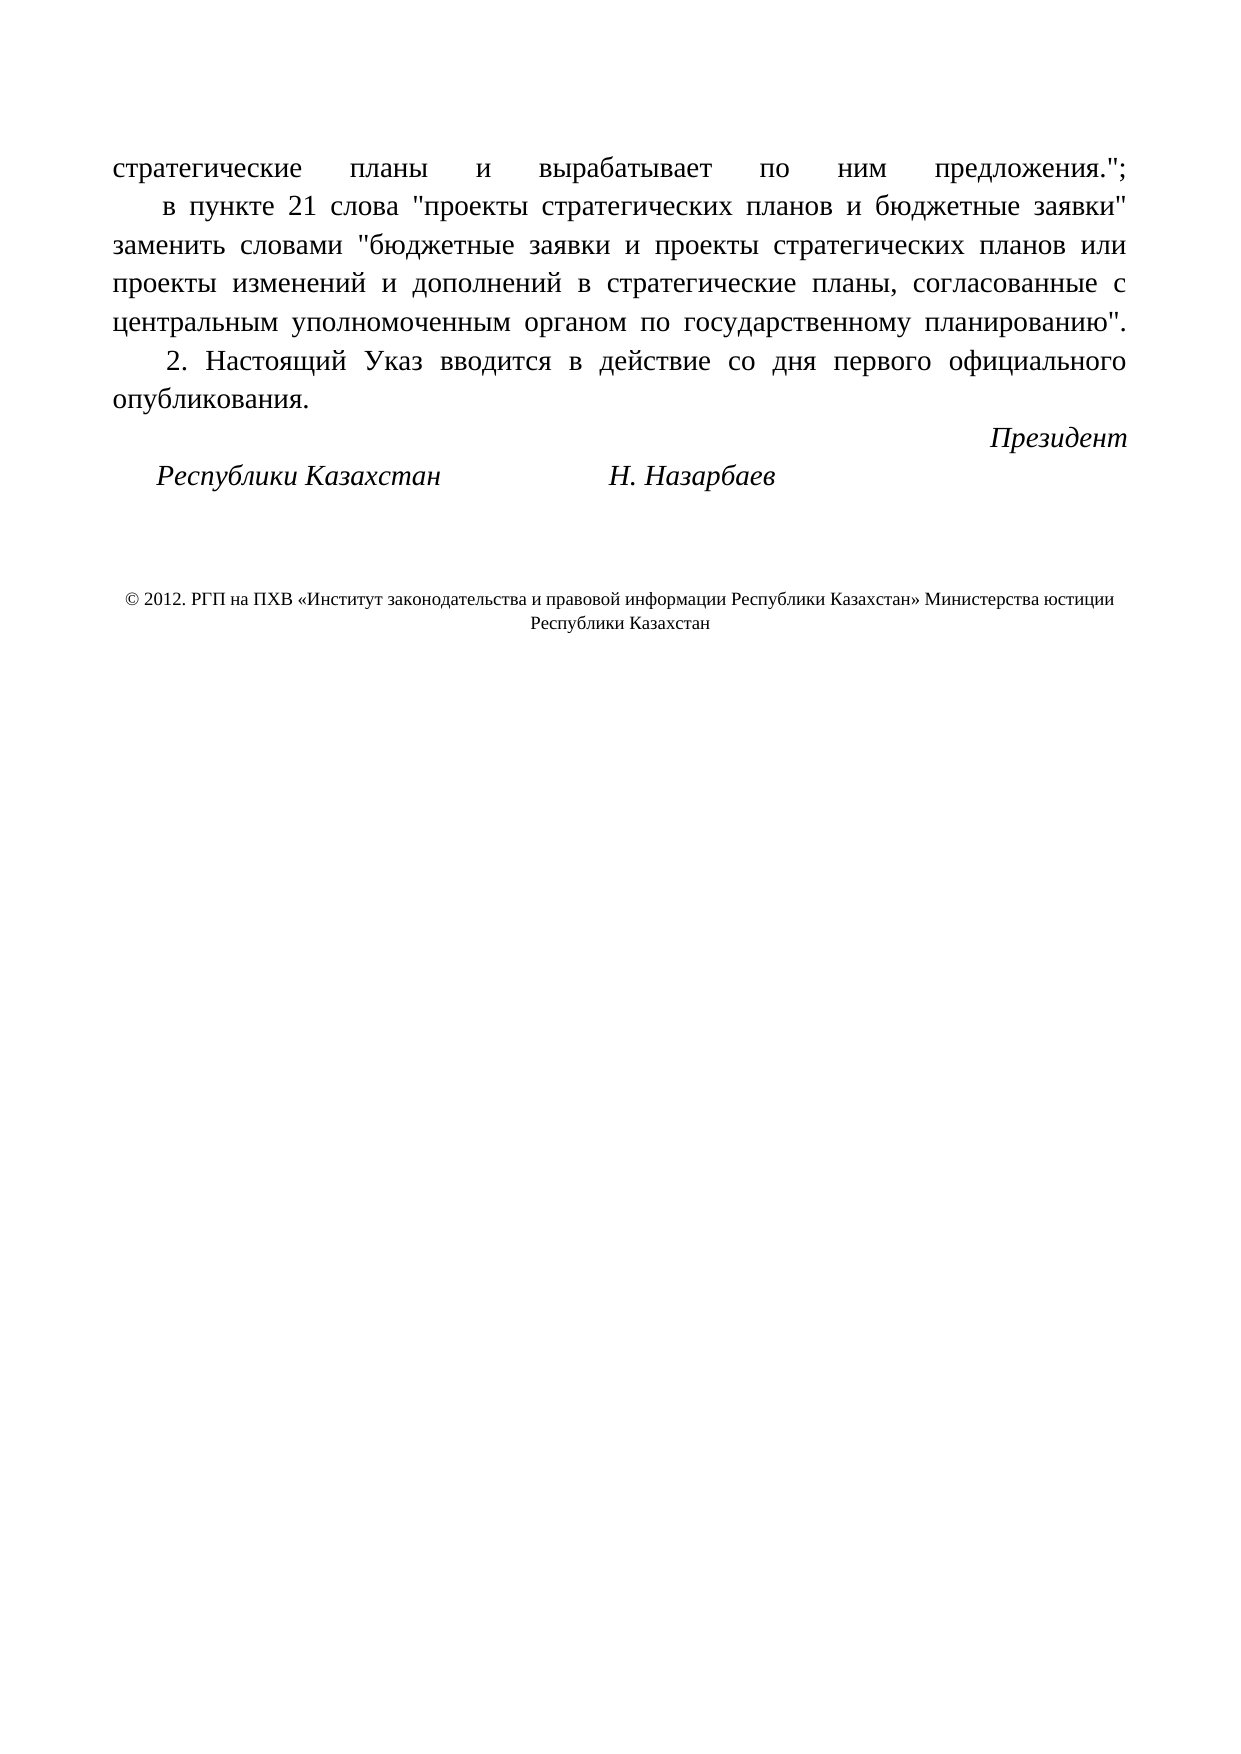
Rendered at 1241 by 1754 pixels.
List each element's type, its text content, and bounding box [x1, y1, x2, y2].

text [112, 150, 1128, 415]
text Президент Республики Казахстан Н. Назарбаев [112, 420, 1128, 492]
text © 2012. РГП на ПХВ «Институт законодательства и правовой информации Республики Казахстан» Министерства юстиции Республики Казахстан [112, 587, 1128, 634]
